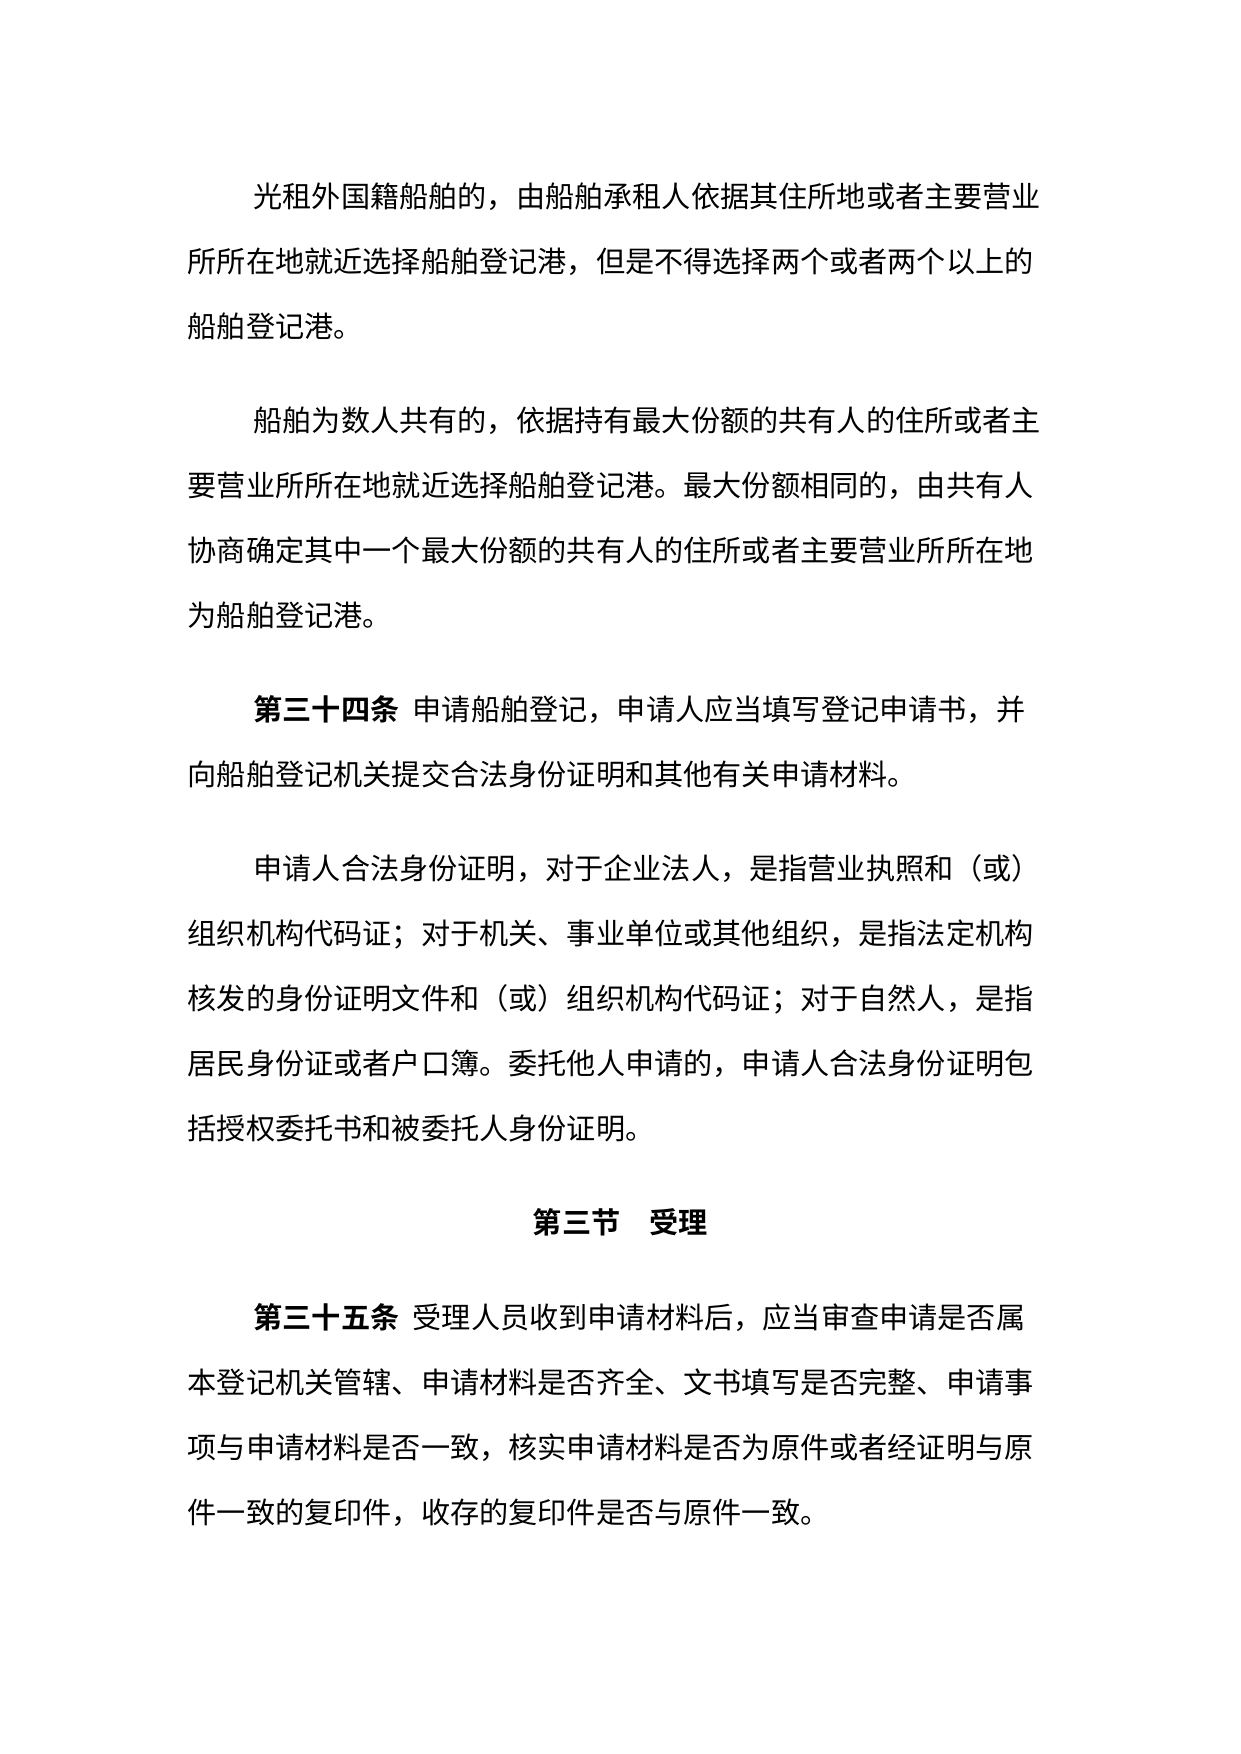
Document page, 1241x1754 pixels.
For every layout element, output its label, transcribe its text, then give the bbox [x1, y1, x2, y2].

text 光租外国籍船舶的，由船舶承租人依据其住所地或者主要营业所所在地就近选择船舶登记港，但是不得选择两个或者两个以上的船舶登记港。 [187, 162, 1053, 357]
text 第三十四条 申请船舶登记，申请人应当填写登记申请书，并向船舶登记机关提交合法身份证明和其他有关申请材料。 [187, 675, 1053, 805]
text 船舶为数人共有的，依据持有最大份额的共有人的住所或者主要营业所所在地就近选择船舶登记港。最大份额相同的，由共有人协商确定其中一个最大份额的共有人的住所或者主要营业所所在地为船舶登记港。 [187, 386, 1053, 646]
text 第三十五条 受理人员收到申请材料后，应当审查申请是否属本登记机关管辖、申请材料是否齐全、文书填写是否完整、申请事项与申请材料是否一致，核实申请材料是否为原件或者经证明与原件一致的复印件，收存的复印件是否与原件一致。 [187, 1283, 1053, 1543]
text 申请人合法身份证明，对于企业法人，是指营业执照和（或）组织机构代码证；对于机关、事业单位或其他组织，是指法定机构核发的身份证明文件和（或）组织机构代码证；对于自然人，是指居民身份证或者户口簿。委托他人申请的，申请人合法身份证明包括授权委托书和被委托人身份证明。 [187, 834, 1053, 1159]
text 第三节 受理 [187, 1189, 1053, 1254]
